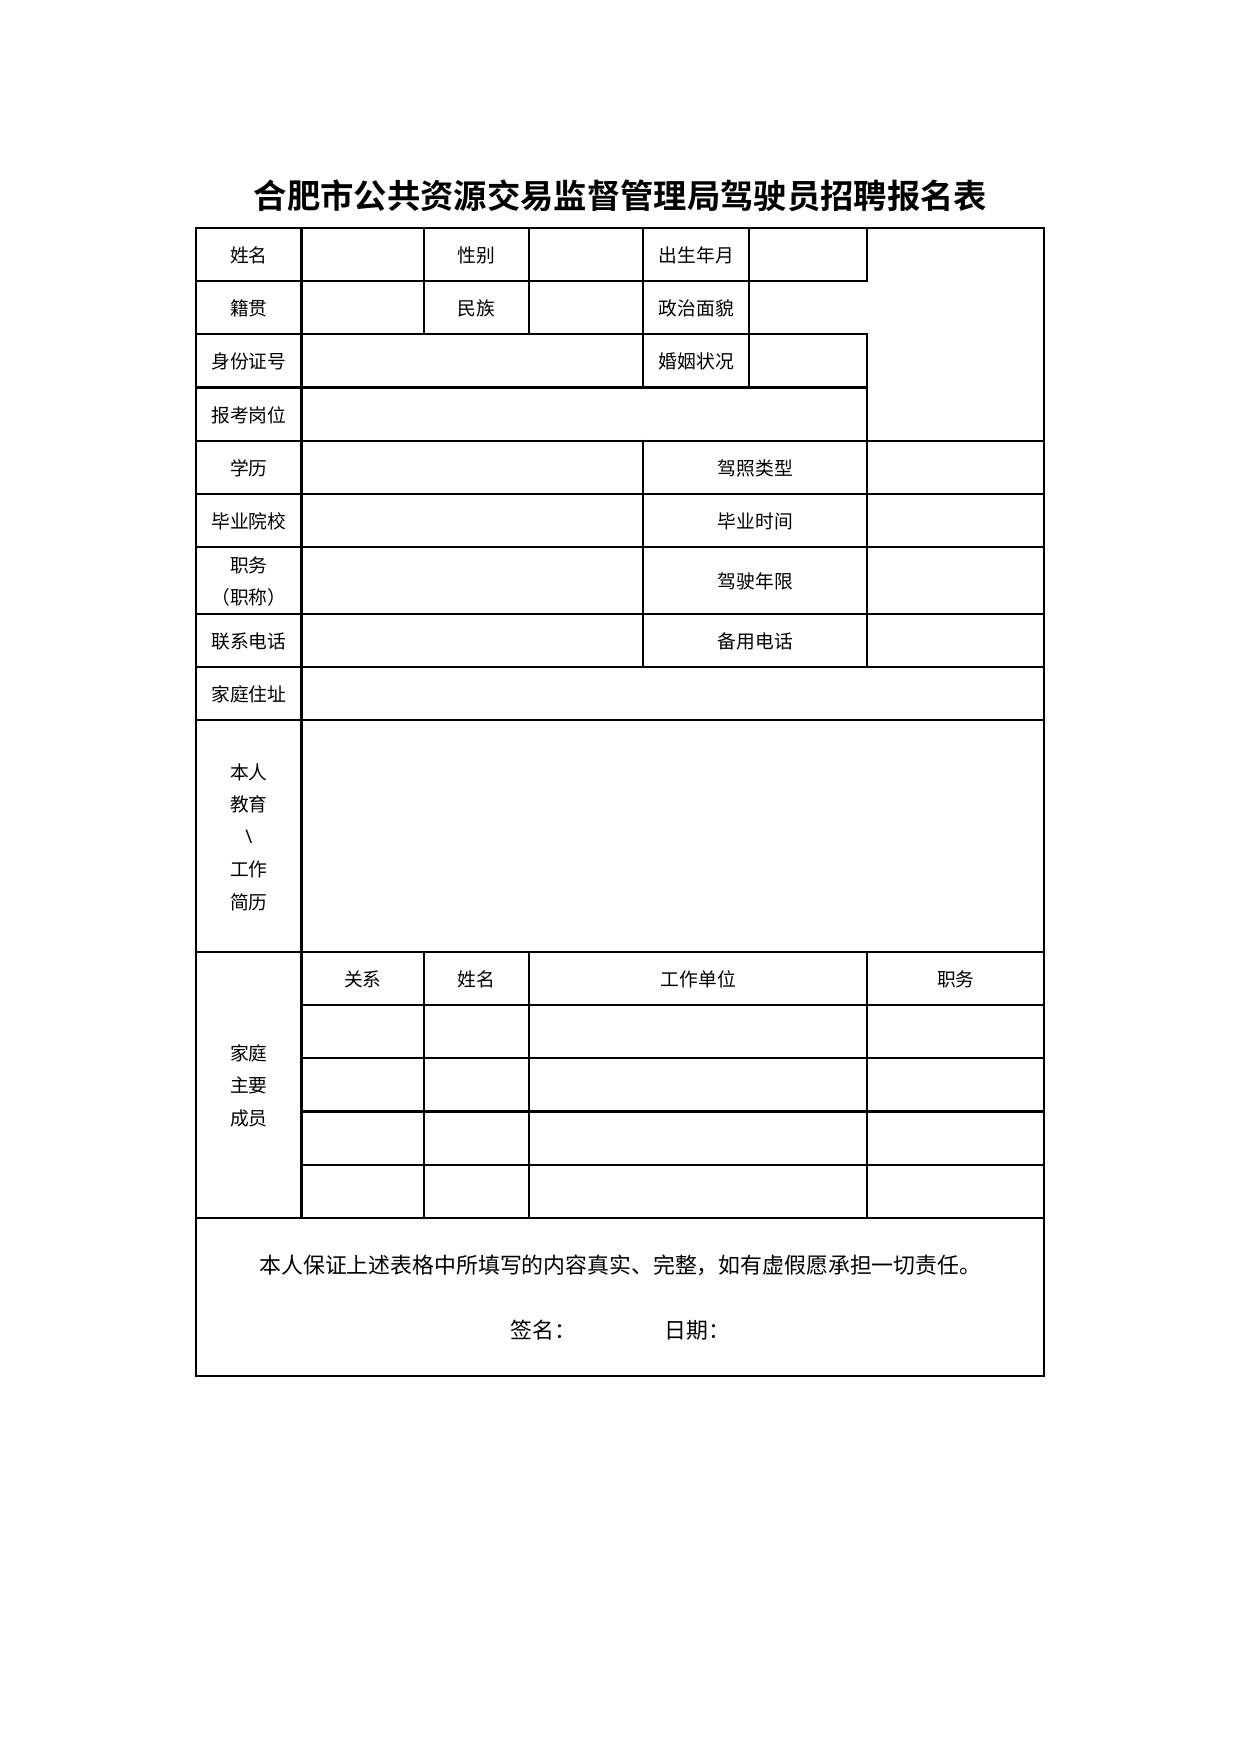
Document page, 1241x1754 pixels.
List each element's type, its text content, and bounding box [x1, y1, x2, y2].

table_cell 本人 教育 \ 工作 简历 [197, 721, 300, 951]
table_cell [303, 1059, 423, 1110]
table_cell 驾照类型 [644, 442, 866, 493]
table_cell [750, 282, 867, 333]
table_cell 毕业院校 [197, 495, 300, 546]
table_cell [867, 229, 1043, 439]
table_cell 出生年月 [644, 229, 748, 280]
table_cell 籍贯 [197, 282, 300, 333]
table_cell 家庭住址 [197, 668, 300, 719]
table_cell [530, 1006, 866, 1057]
table_cell 政治面貌 [644, 282, 748, 333]
table_cell 报考岗位 [197, 389, 300, 439]
table_cell [750, 229, 866, 280]
table_cell [303, 442, 642, 493]
table_cell [868, 615, 1043, 666]
table_cell 姓名 [197, 229, 300, 280]
table_cell [868, 1059, 1043, 1110]
table_cell [425, 1166, 528, 1217]
table_cell 联系电话 [197, 615, 300, 666]
table_cell 性别 [425, 229, 528, 280]
table_cell [425, 1113, 528, 1163]
table_cell 学历 [197, 442, 300, 493]
table_header 合肥市公共资源交易监督管理局驾驶员招聘报名表 [196, 162, 1044, 227]
table_cell [530, 229, 642, 280]
table_cell 备用电话 [644, 615, 866, 666]
table_cell 家庭 主要 成员 [197, 953, 300, 1217]
table_cell [530, 1059, 866, 1110]
table_cell [303, 548, 642, 613]
table_cell 身份证号 [197, 335, 300, 386]
table_cell [868, 442, 1043, 493]
table_cell [425, 1059, 528, 1110]
table_cell [303, 1006, 423, 1057]
table_cell [868, 1006, 1043, 1057]
table_cell 本人保证上述表格中所填写的内容真实、完整，如有虚假愿承担一切责任。 签名： 日期： [197, 1219, 1043, 1375]
table_cell [303, 495, 642, 546]
table_cell [530, 1113, 866, 1163]
table_cell [303, 282, 423, 333]
table_cell 婚姻状况 [644, 335, 748, 386]
table_cell [303, 229, 423, 280]
table_cell 驾驶年限 [644, 548, 866, 613]
table_cell [530, 1166, 866, 1217]
table_cell 姓名 [425, 953, 528, 1004]
table_cell [303, 615, 642, 666]
table_cell [868, 1113, 1043, 1163]
table_cell [303, 335, 642, 386]
table_cell 关系 [303, 953, 423, 1004]
table_cell [303, 1166, 423, 1217]
table_cell 职务 [868, 953, 1043, 1004]
table_cell [303, 668, 1043, 719]
table_cell 民族 [425, 282, 528, 333]
table_cell [750, 335, 866, 386]
table_cell [425, 1006, 528, 1057]
table_cell 工作单位 [530, 953, 866, 1004]
table_cell [303, 1113, 423, 1163]
table_cell [868, 1166, 1043, 1217]
table_cell 毕业时间 [644, 495, 866, 546]
table_cell [303, 389, 866, 439]
table_cell 职务 （职称） [197, 548, 300, 613]
table_cell [868, 548, 1043, 613]
table_cell [303, 721, 1043, 951]
table_cell [868, 495, 1043, 546]
table_cell [530, 282, 642, 333]
